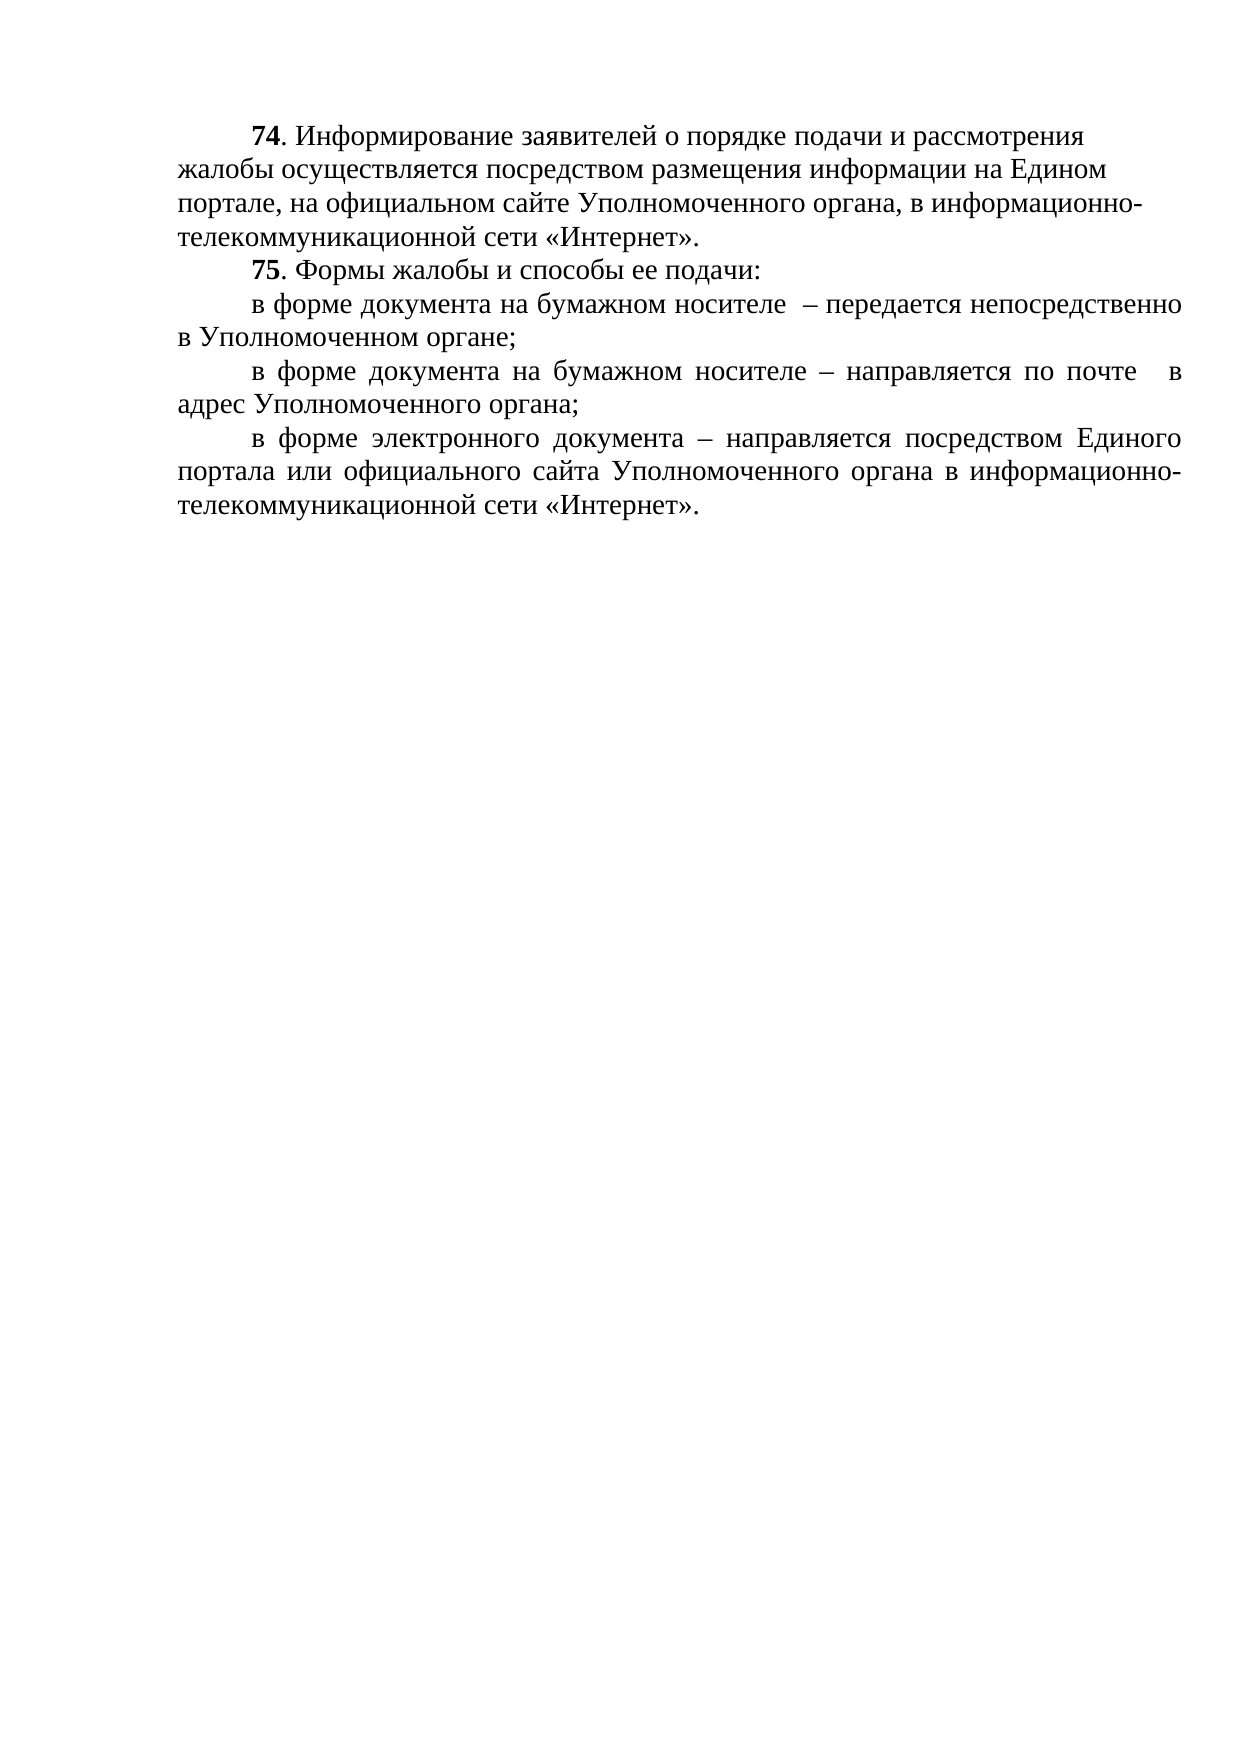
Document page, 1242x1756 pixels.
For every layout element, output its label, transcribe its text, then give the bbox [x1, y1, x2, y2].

text в форме документа на бумажном носителе – направляется по почте в адрес Уполномоченного органа; [177, 353, 1183, 420]
text в форме документа на бумажном носителе – передается непосредственно в Уполномоченном органе; [177, 286, 1183, 353]
list 75. Формы жалобы и способы ее подачи: [177, 252, 1183, 286]
list 74. Информирование заявителей о порядке подачи и рассмотрения жалобы осуществляется посредством размещения информации на Едином портале, на официальном сайте Уполномоченного органа, в информационно- телекоммуникационной сети «Интернет». [177, 118, 1183, 252]
text в форме электронного документа – направляется посредством Единого портала или официального сайта Уполномоченного органа в информационно- телекоммуникационной сети «Интернет». [177, 420, 1183, 521]
